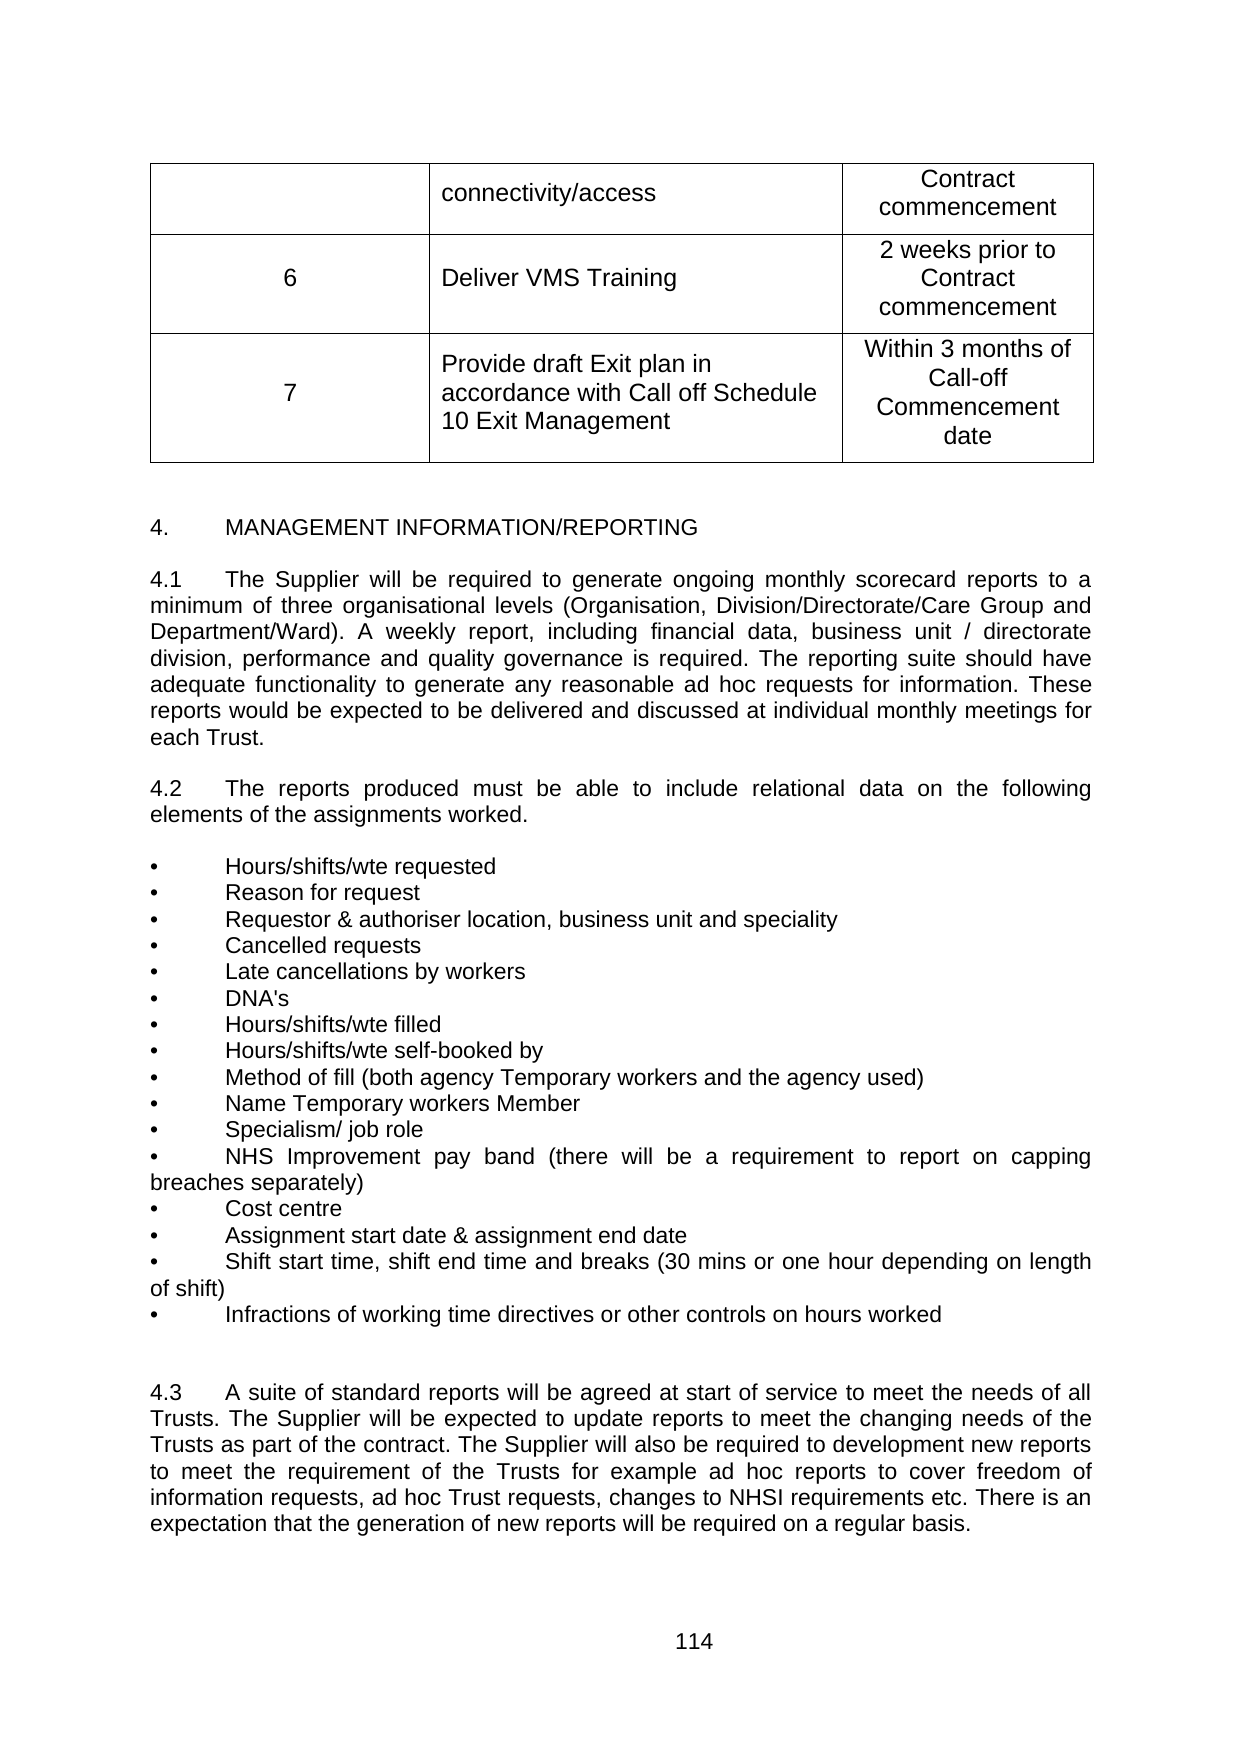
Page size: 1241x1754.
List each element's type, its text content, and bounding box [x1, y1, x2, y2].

text • Late cancellations by workers [150, 958, 1093, 984]
text • Name Temporary workers Member [150, 1090, 1093, 1116]
text 4.1 The Supplier will be required to generate ongoing monthly scorecard reports to a minimum of three organisational levels (Organisation, Division/Directorate/Care Group and Department/Ward). A weekly report, including financial data, business unit / directorate division, performance and quality governance is required. The reporting suite should have adequate functionality to generate any reasonable ad hoc requests for information. These reports would be expected to be delivered and discussed at individual monthly meetings for each Trust. [150, 566, 1093, 750]
text • Hours/shifts/wte requested [150, 853, 1093, 879]
text • Hours/shifts/wte filled [150, 1011, 1093, 1037]
text 4.3 A suite of standard reports will be agreed at start of service to meet the needs of all Trusts. The Supplier will be expected to update reports to meet the changing needs of the Trusts as part of the contract. The Supplier will also be required to development new reports to meet the requirement of the Trusts for example ad hoc reports to cover freedom of information requests, ad hoc Trust requests, changes to NHSI requirements etc. There is an expectation that the generation of new reports will be required on a regular basis. [150, 1378, 1093, 1537]
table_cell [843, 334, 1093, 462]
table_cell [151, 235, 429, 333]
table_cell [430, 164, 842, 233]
text • Shift start time, shift end time and breaks (30 mins or one hour depending on length of shift) [150, 1248, 1093, 1301]
text 4. MANAGEMENT INFORMATION/REPORTING [150, 514, 1093, 541]
text • Reason for request [150, 879, 1093, 906]
text • Infractions of working time directives or other controls on hours worked [150, 1301, 1093, 1327]
text • Assignment start date & assignment end date [150, 1222, 1093, 1248]
text • Cancelled requests [150, 932, 1093, 958]
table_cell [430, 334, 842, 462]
text • Requestor & authoriser location, business unit and speciality [150, 906, 1093, 932]
text • DNA's [150, 984, 1093, 1011]
text • Method of fill (both agency Temporary workers and the agency used) [150, 1064, 1093, 1090]
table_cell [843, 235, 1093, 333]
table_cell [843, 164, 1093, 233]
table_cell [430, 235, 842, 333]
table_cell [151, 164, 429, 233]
text • Hours/shifts/wte self-booked by [150, 1037, 1093, 1064]
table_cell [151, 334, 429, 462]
text • Cost centre [150, 1195, 1093, 1222]
text • Specialism/ job role [150, 1116, 1093, 1143]
text • NHS Improvement pay band (there will be a requirement to report on capping breaches separately) [150, 1143, 1093, 1195]
text 4.2 The reports produced must be able to include relational data on the following elements of the assignments worked. [150, 775, 1093, 828]
